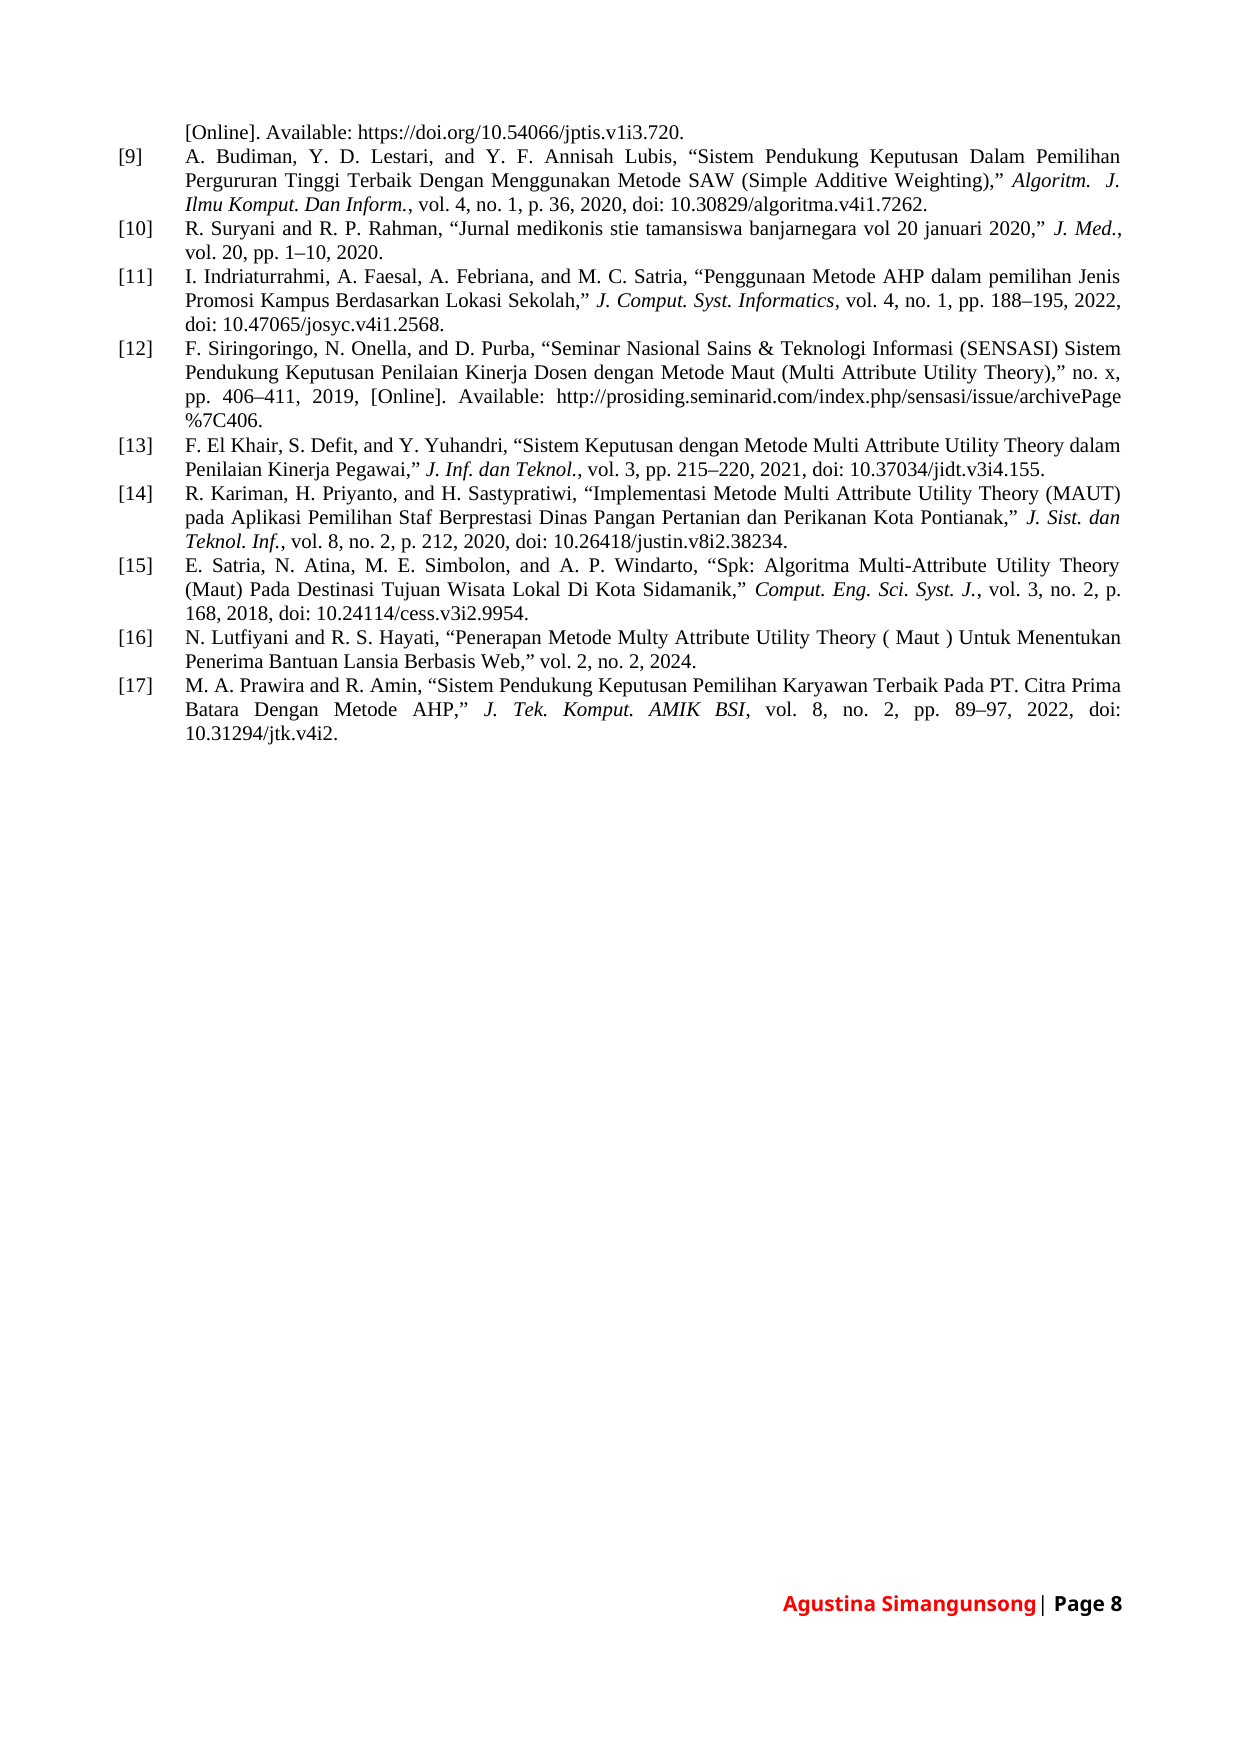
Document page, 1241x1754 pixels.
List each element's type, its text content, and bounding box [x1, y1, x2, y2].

text [10] R. Suryani and R. P. Rahman, “Jurnal medikonis stie tamansiswa banjarnegara vol 20 januari 2020,” J. Med., vol. 20, pp. 1–10, 2020. [118, 216, 1122, 264]
text [11] I. Indriaturrahmi, A. Faesal, A. Febriana, and M. C. Satria, “Penggunaan Metode AHP dalam pemilihan Jenis Promosi Kampus Berdasarkan Lokasi Sekolah,” J. Comput. Syst. Informatics, vol. 4, no. 1, pp. 188–195, 2022, doi: 10.47065/josyc.v4i1.2568. [118, 264, 1122, 336]
text [13] F. El Khair, S. Defit, and Y. Yuhandri, “Sistem Keputusan dengan Metode Multi Attribute Utility Theory dalam Penilaian Kinerja Pegawai,” J. Inf. dan Teknol., vol. 3, pp. 215–220, 2021, doi: 10.37034/jidt.v3i4.155. [118, 432, 1122, 481]
text [9] A. Budiman, Y. D. Lestari, and Y. F. Annisah Lubis, “Sistem Pendukung Keputusan Dalam Pemilihan Pergururan Tinggi Terbaik Dengan Menggunakan Metode SAW (Simple Additive Weighting),” Algoritm. J. Ilmu Komput. Dan Inform., vol. 4, no. 1, p. 36, 2020, doi: 10.30829/algoritma.v4i1.7262. [118, 144, 1122, 216]
text [14] R. Kariman, H. Priyanto, and H. Sastypratiwi, “Implementasi Metode Multi Attribute Utility Theory (MAUT) pada Aplikasi Pemilihan Staf Berprestasi Dinas Pangan Pertanian dan Perikanan Kota Pontianak,” J. Sist. dan Teknol. Inf., vol. 8, no. 2, p. 212, 2020, doi: 10.26418/justin.v8i2.38234. [118, 481, 1122, 553]
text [118, 120, 1122, 144]
text [12] F. Siringoringo, N. Onella, and D. Purba, “Seminar Nasional Sains & Teknologi Informasi (SENSASI) Sistem Pendukung Keputusan Penilaian Kinerja Dosen dengan Metode Maut (Multi Attribute Utility Theory),” no. x, pp. 406–411, 2019, [Online]. Available: http://prosiding.seminarid.com/index.php/sensasi/issue/archivePage%7C406. [118, 336, 1122, 432]
text [17] M. A. Prawira and R. Amin, “Sistem Pendukung Keputusan Pemilihan Karyawan Terbaik Pada PT. Citra Prima Batara Dengan Metode AHP,” J. Tek. Komput. AMIK BSI, vol. 8, no. 2, pp. 89–97, 2022, doi: 10.31294/jtk.v4i2. [118, 673, 1122, 745]
text [16] N. Lutfiyani and R. S. Hayati, “Penerapan Metode Multy Attribute Utility Theory ( Maut ) Untuk Menentukan Penerima Bantuan Lansia Berbasis Web,” vol. 2, no. 2, 2024. [118, 625, 1122, 673]
text [15] E. Satria, N. Atina, M. E. Simbolon, and A. P. Windarto, “Spk: Algoritma Multi-Attribute Utility Theory (Maut) Pada Destinasi Tujuan Wisata Lokal Di Kota Sidamanik,” Comput. Eng. Sci. Syst. J., vol. 3, no. 2, p. 168, 2018, doi: 10.24114/cess.v3i2.9954. [118, 553, 1122, 625]
